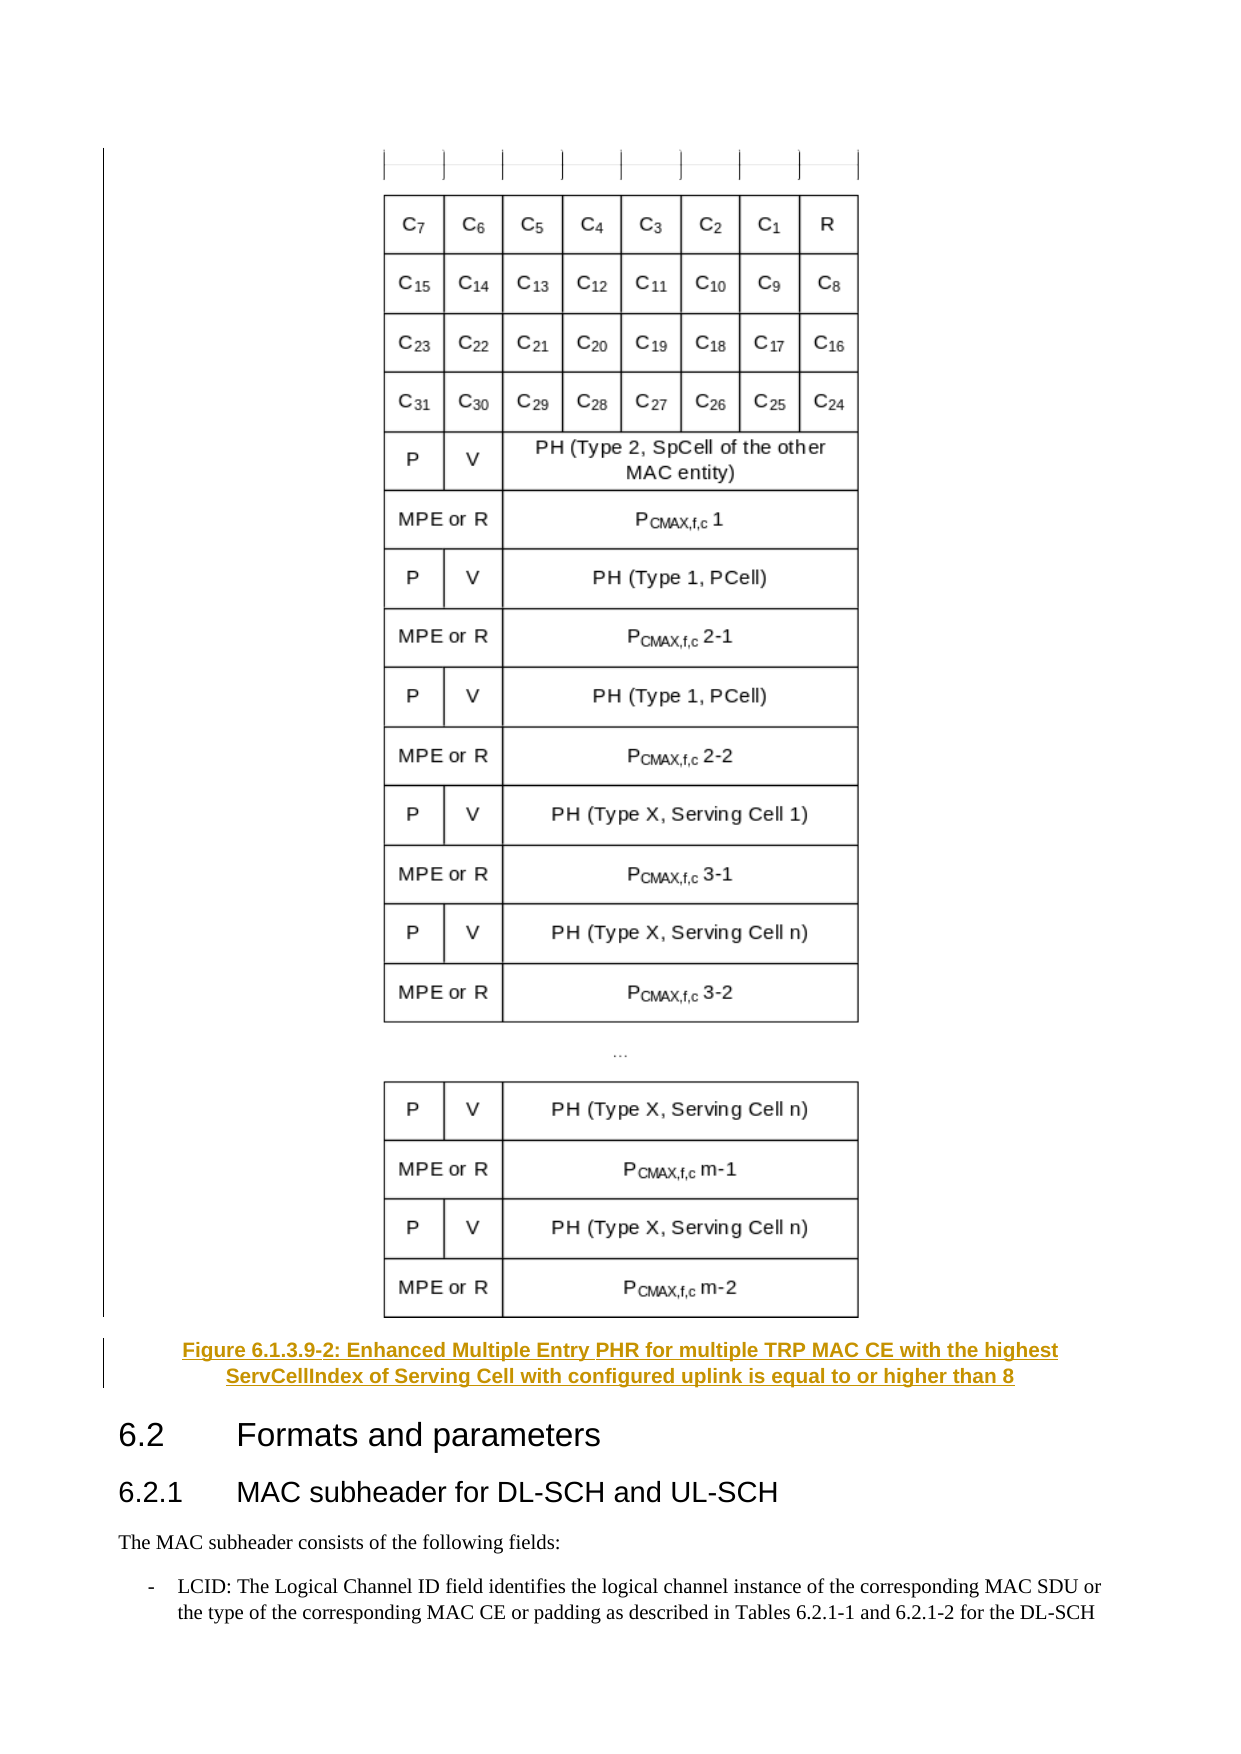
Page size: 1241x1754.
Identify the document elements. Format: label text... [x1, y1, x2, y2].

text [148, 1574, 1122, 1624]
subtitle 6.2 Formats and parameters [118, 1414, 1122, 1453]
text The MAC subheader consists of the following fields: [118, 1530, 1122, 1554]
subtitle 6.2.1 MAC subheader for DL-SCH and UL-SCH [118, 1475, 1122, 1508]
